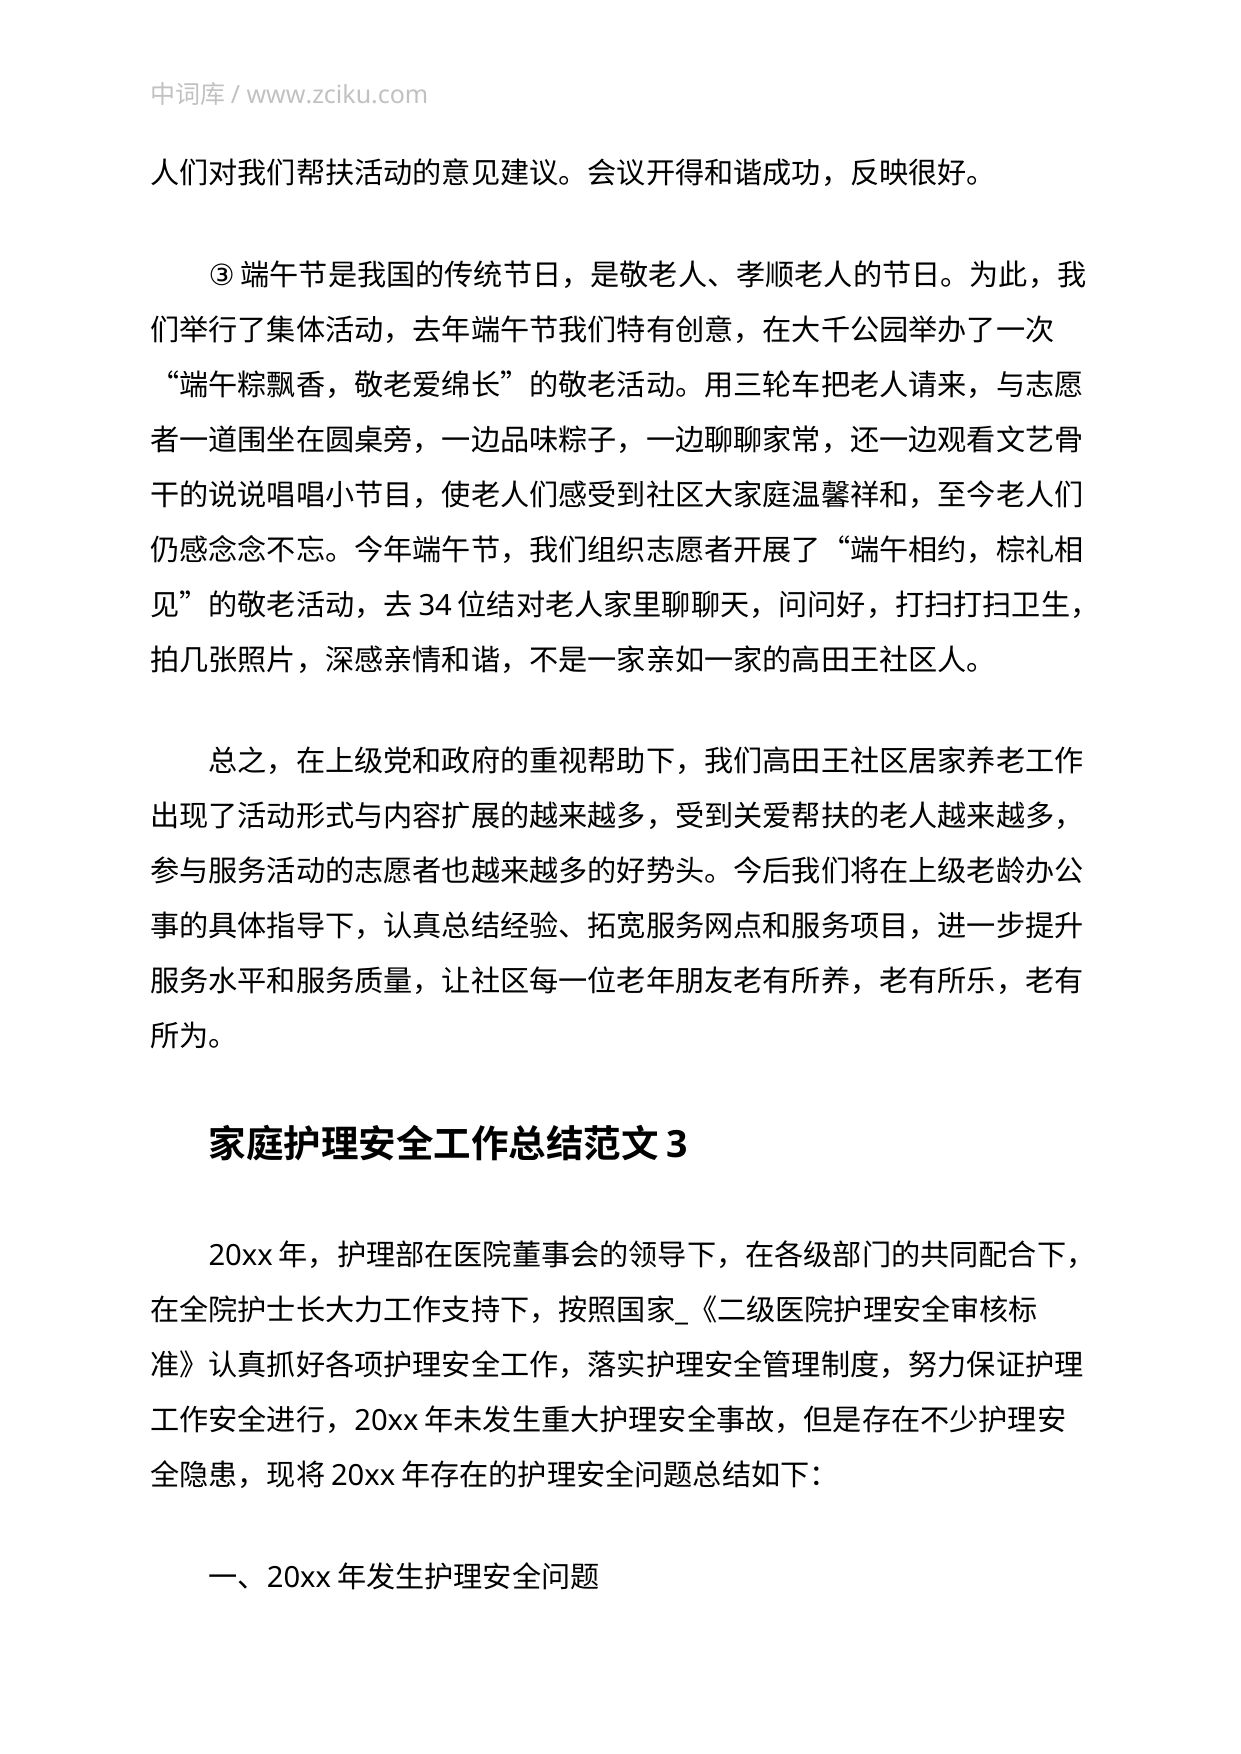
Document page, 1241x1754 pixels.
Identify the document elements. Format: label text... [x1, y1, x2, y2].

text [150, 150, 1090, 192]
text 一、20xx年发生护理安全问题 [150, 1554, 1090, 1596]
text 总之，在上级党和政府的重视帮助下，我们高田王社区居家养老工作出现了活动形式与内容扩展的越来越多，受到关爱帮扶的老人越来越多，参与服务活动的志愿者也越来越多的好势头。今后我们将在上级老龄办公事的具体指导下，认真总结经验、拓宽服务网点和服务项目，进一步提升服务水平和服务质量，让社区每一位老年朋友老有所养，老有所乐，老有所为。 [150, 738, 1090, 1055]
text 20xx年，护理部在医院董事会的领导下，在各级部门的共同配合下，在全院护士长大力工作支持下，按照国家_《二级医院护理安全审核标准》认真抓好各项护理安全工作，落实护理安全管理制度，努力保证护理工作安全进行，20xx年未发生重大护理安全事故，但是存在不少护理安全隐患，现将20xx年存在的护理安全问题总结如下： [150, 1232, 1090, 1494]
text 家庭护理安全工作总结范文3 [150, 1114, 1090, 1169]
text ③端午节是我国的传统节日，是敬老人、孝顺老人的节日。为此，我们举行了集体活动，去年端午节我们特有创意，在大千公园举办了一次“端午粽飘香，敬老爱绵长”的敬老活动。用三轮车把老人请来，与志愿者一道围坐在圆桌旁，一边品味粽子，一边聊聊家常，还一边观看文艺骨干的说说唱唱小节目，使老人们感受到社区大家庭温馨祥和，至今老人们仍感念念不忘。今年端午节，我们组织志愿者开展了“端午相约，棕礼相见”的敬老活动，去34位结对老人家里聊聊天，问问好，打扫打扫卫生，拍几张照片，深感亲情和谐，不是一家亲如一家的高田王社区人。 [150, 252, 1090, 678]
